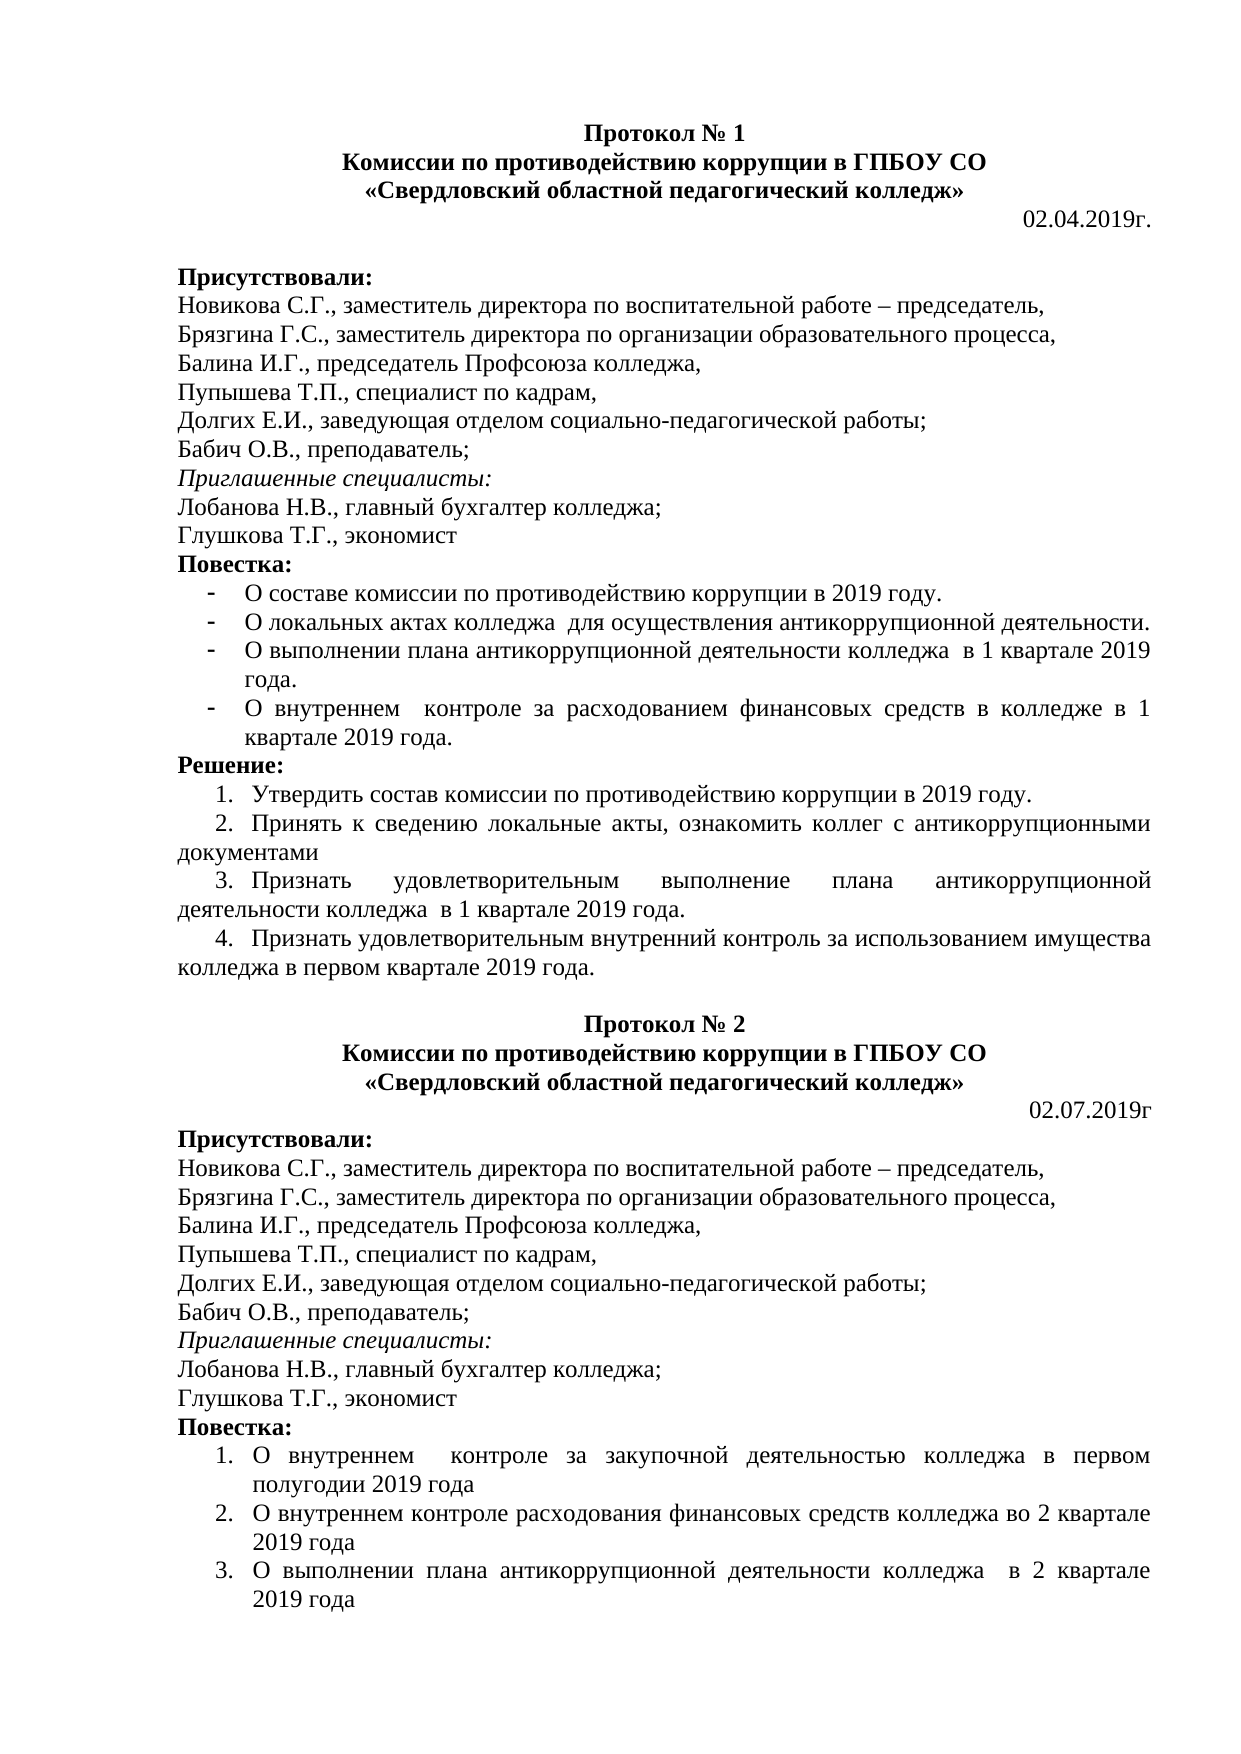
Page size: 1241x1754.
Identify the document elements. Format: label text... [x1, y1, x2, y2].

text Глушкова Т.Г., экономист [177, 521, 1152, 549]
list О внутреннем контроле расходования финансовых средств колледжа во 2 квартале 2019 года [215, 1498, 1152, 1556]
text Присутствовали: [177, 1124, 1152, 1153]
text Брязгина Г.С., заместитель директора по организации образовательного процесса, [177, 319, 1152, 348]
list Принять к сведению локальные акты, ознакомить коллег с антикоррупционными документами [177, 808, 1152, 866]
text Повестка: [177, 1412, 1152, 1441]
list Утвердить состав комиссии по противодействию коррупции в 2019 году. [177, 779, 1152, 808]
text Долгих Е.И., заведующая отделом социально-педагогической работы; [177, 1268, 1152, 1297]
text Лобанова Н.В., главный бухгалтер колледжа; [177, 492, 1152, 521]
text Приглашенные специалисты: [177, 1326, 1152, 1354]
list О выполнении плана антикоррупционной деятельности колледжа в 2 квартале 2019 года [215, 1556, 1152, 1613]
list О составе комиссии по противодействию коррупции в 2019 году. [207, 578, 1152, 607]
text Пупышева Т.П., специалист по кадрам, [177, 377, 1152, 406]
list О локальных актах колледжа для осуществления антикоррупционной деятельности. [207, 607, 1152, 636]
text Балина И.Г., председатель Профсоюза колледжа, [177, 1211, 1152, 1239]
text Повестка: [177, 549, 1152, 578]
text Новикова С.Г., заместитель директора по воспитательной работе – председатель, [177, 1153, 1152, 1182]
text Балина И.Г., председатель Профсоюза колледжа, [177, 348, 1152, 377]
text «Свердловский областной педагогический колледж» [177, 1067, 1152, 1096]
text Комиссии по противодействию коррупции в ГПБОУ СО [177, 147, 1152, 176]
list О выполнении плана антикоррупционной деятельности колледжа в 1 квартале 2019 года. [207, 636, 1152, 693]
text Новикова С.Г., заместитель директора по воспитательной работе – председатель, [177, 291, 1152, 319]
text Приглашенные специалисты: [177, 463, 1152, 492]
list Признать удовлетворительным внутренний контроль за использованием имущества колледжа в первом квартале 2019 года. [177, 923, 1152, 981]
list Признать удовлетворительным выполнение плана антикоррупционной деятельности колледжа в 1 квартале 2019 года. [177, 866, 1152, 923]
text 02.07.2019г [177, 1096, 1152, 1124]
text Бабич О.В., преподаватель; [177, 1297, 1152, 1326]
text Пупышева Т.П., специалист по кадрам, [177, 1239, 1152, 1268]
text Присутствовали: [177, 262, 1152, 291]
list Решение: [177, 751, 1152, 779]
text 02.04.2019г. [177, 204, 1152, 233]
text Комиссии по противодействию коррупции в ГПБОУ СО [177, 1038, 1152, 1067]
list О внутреннем контроле за расходованием финансовых средств в колледже в 1 квартале 2019 года. [207, 693, 1152, 751]
text Долгих Е.И., заведующая отделом социально-педагогической работы; [177, 406, 1152, 434]
text Лобанова Н.В., главный бухгалтер колледжа; [177, 1354, 1152, 1383]
subtitle Протокол № 2 [177, 1009, 1152, 1038]
list О внутреннем контроле за закупочной деятельностью колледжа в первом полугодии 2019 года [215, 1441, 1152, 1498]
text Глушкова Т.Г., экономист [177, 1383, 1152, 1412]
text «Свердловский областной педагогический колледж» [177, 176, 1152, 204]
text Брязгина Г.С., заместитель директора по организации образовательного процесса, [177, 1182, 1152, 1211]
text Бабич О.В., преподаватель; [177, 434, 1152, 463]
subtitle Протокол № 1 [177, 118, 1152, 147]
